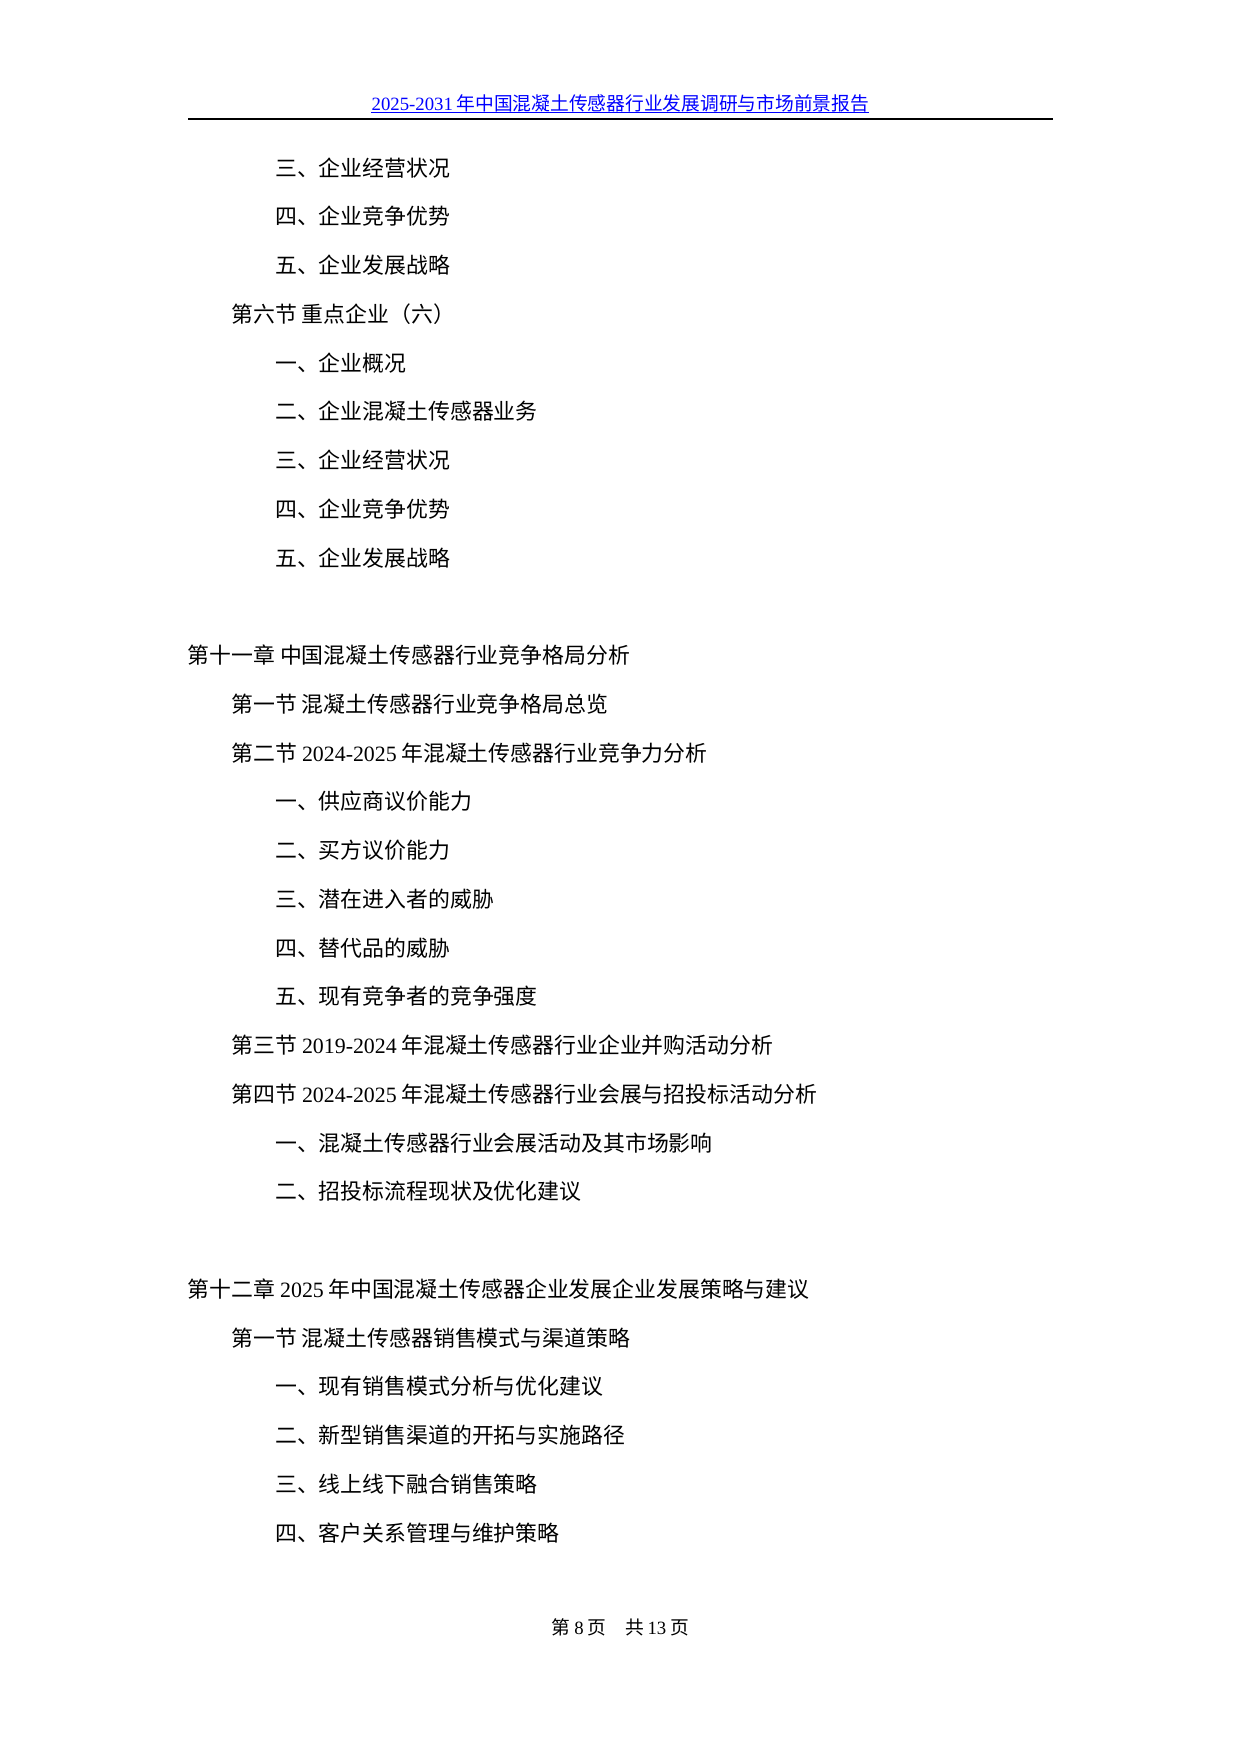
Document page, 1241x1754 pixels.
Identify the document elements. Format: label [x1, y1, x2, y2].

text [187, 150, 1053, 1548]
